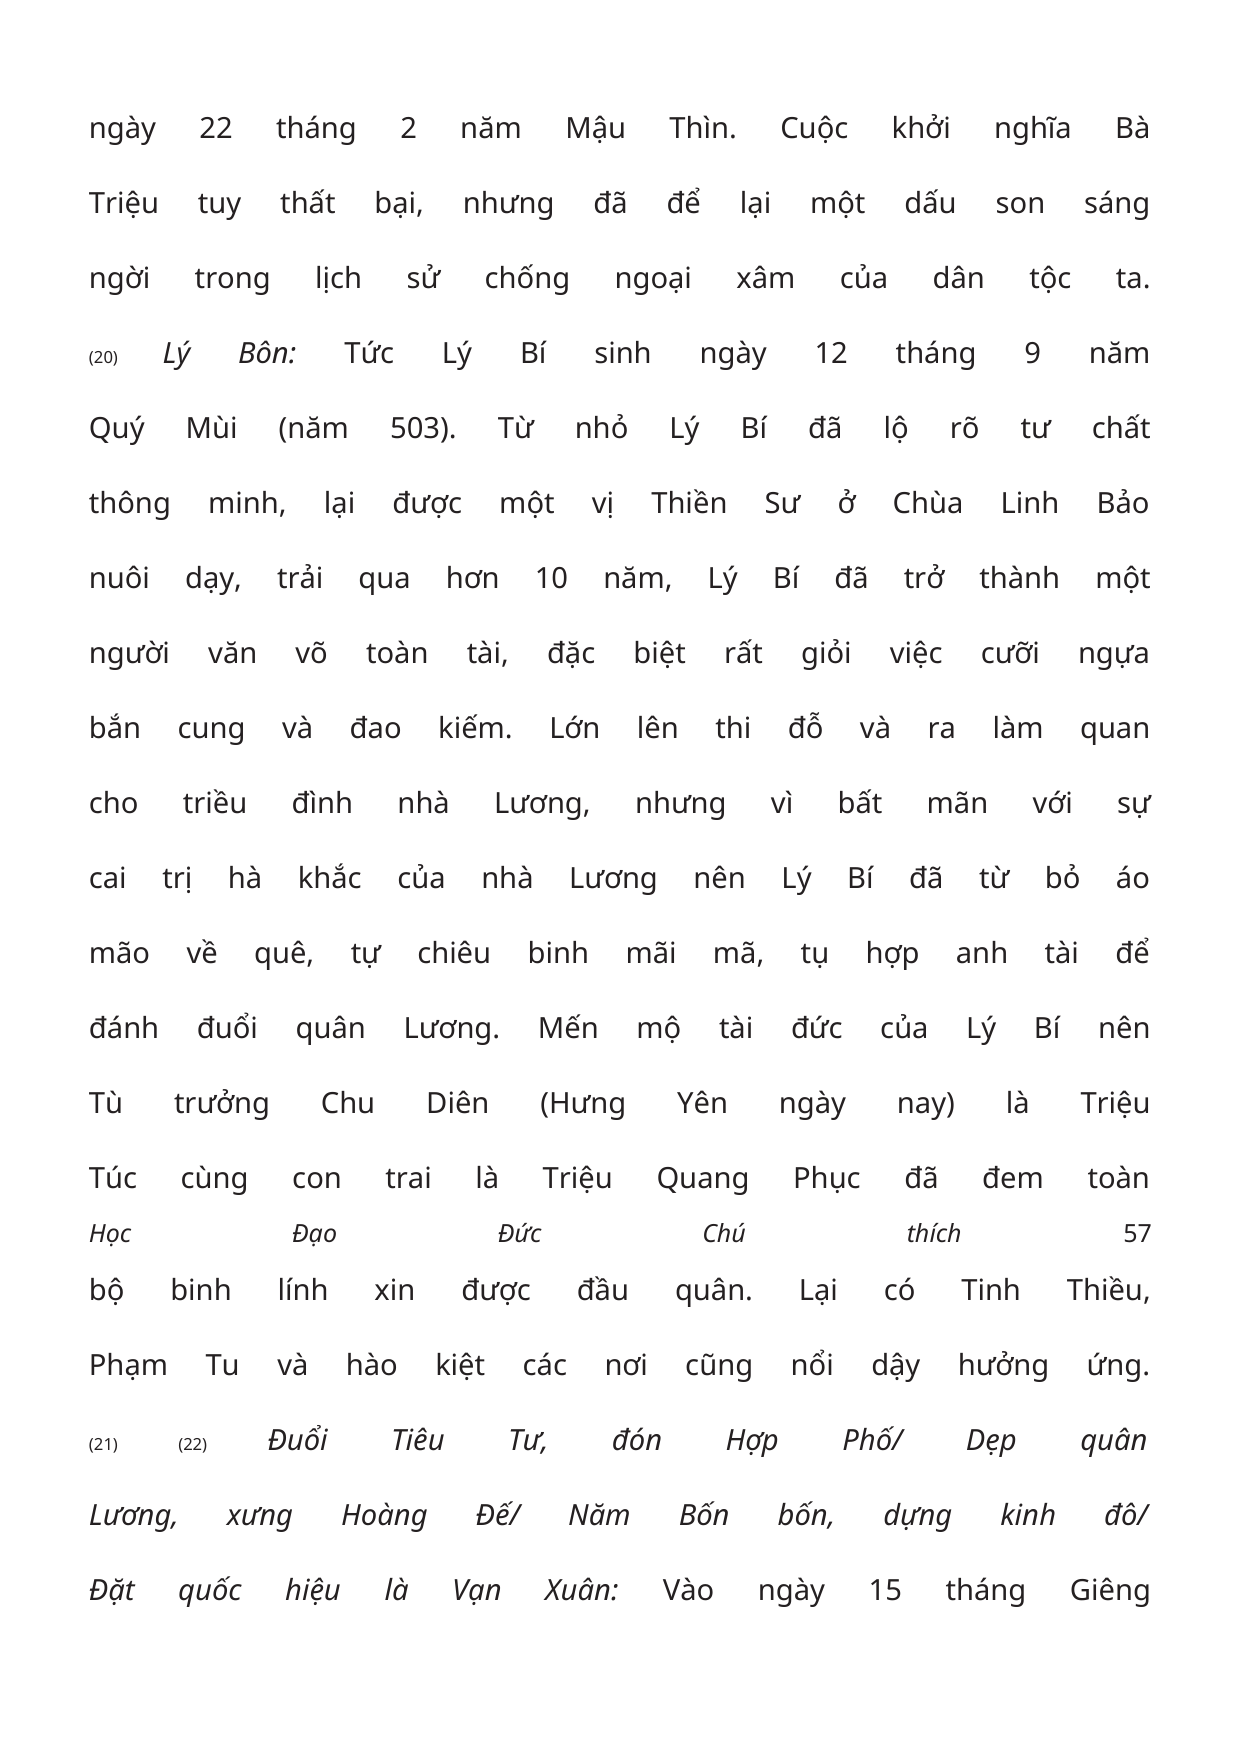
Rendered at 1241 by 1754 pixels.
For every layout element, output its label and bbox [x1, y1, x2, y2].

text [89, 89, 1152, 1627]
